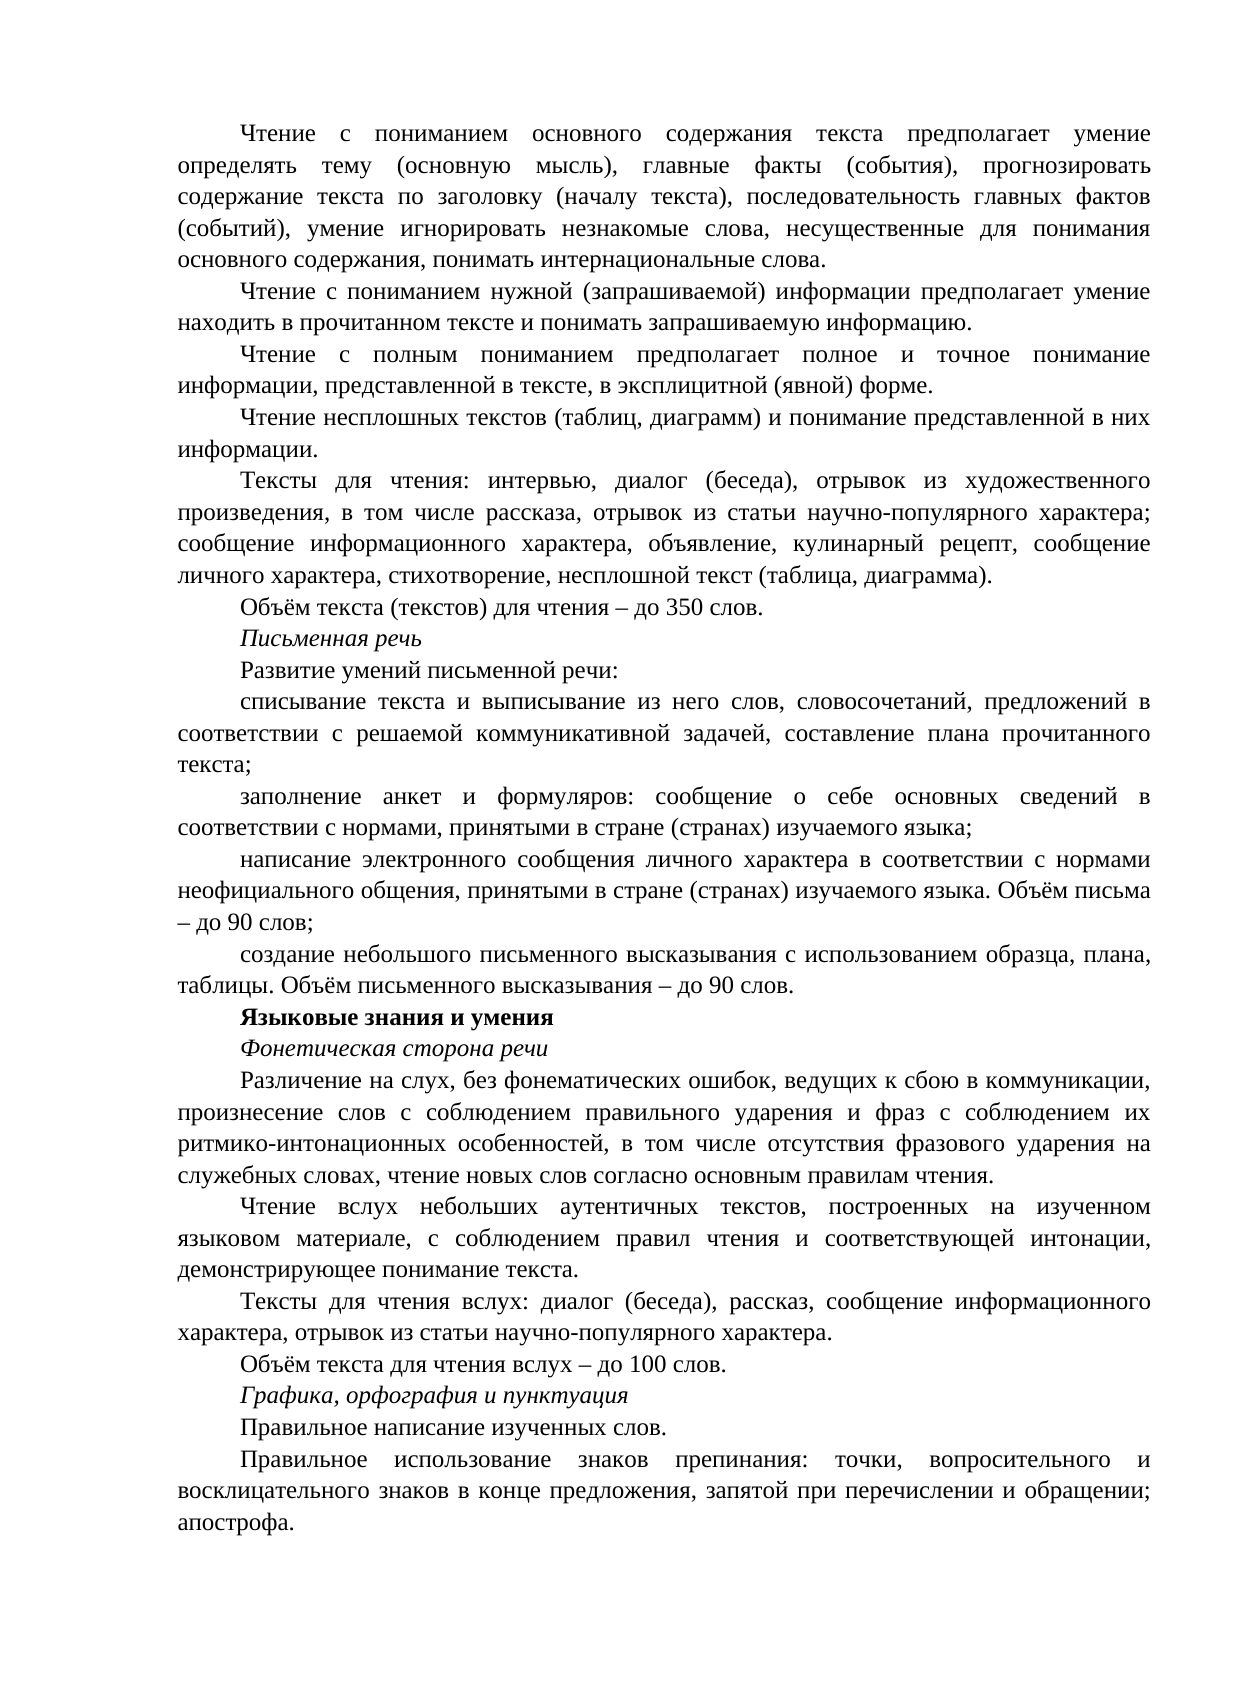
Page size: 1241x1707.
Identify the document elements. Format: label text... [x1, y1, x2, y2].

text заполнение анкет и формуляров: сообщение о себе основных сведений в соответствии с нормами, принятыми в стране (странах) изучаемого языка; [177, 781, 1152, 841]
text Тексты для чтения вслух: диалог (беседа), рассказ, сообщение информационного характера, отрывок из статьи научно-популярного характера. [177, 1286, 1152, 1346]
text Развитие умений письменной речи: [177, 655, 1152, 683]
text Чтение с полным пониманием предполагает полное и точное понимание информации, представленной в тексте, в эксплицитной (явной) форме. [177, 339, 1152, 399]
text Различение на слух, без фонематических ошибок, ведущих к сбою в коммуникации, произнесение слов с соблюдением правильного ударения и фраз с соблюдением их ритмико-интонационных особенностей, в том числе отсутствия фразового ударения на служебных словах, чтение новых слов согласно основным правилам чтения. [177, 1065, 1152, 1188]
text Правильное использование знаков препинания: точки, вопросительного и восклицательного знаков в конце предложения, запятой при перечислении и обращении; апострофа. [177, 1444, 1152, 1536]
text Тексты для чтения: интервью, диалог (беседа), отрывок из художественного произведения, в том числе рассказа, отрывок из статьи научно-популярного характера; сообщение информационного характера, объявление, кулинарный рецепт, сообщение личного характера, стихотворение, несплошной текст (таблица, диаграмма). [177, 465, 1152, 589]
text списывание текста и выписывание из него слов, словосочетаний, предложений в соответствии с решаемой коммуникативной задачей, составление плана прочитанного текста; [177, 686, 1152, 778]
text создание небольшого письменного высказывания с использованием образца, плана, таблицы. Объём письменного высказывания – до 90 слов. [177, 939, 1152, 999]
text Чтение несплошных текстов (таблиц, диаграмм) и понимание представленной в них информации. [177, 402, 1152, 462]
text Письменная речь [177, 623, 1152, 652]
text написание электронного сообщения личного характера в соответствии с нормами неофициального общения, принятыми в стране (странах) изучаемого языка. Объём письма – до 90 слов; [177, 844, 1152, 936]
text Правильное написание изученных слов. [177, 1412, 1152, 1441]
text Объём текста для чтения вслух – до 100 слов. [177, 1349, 1152, 1378]
text Чтение вслух небольших аутентичных текстов, построенных на изученном языковом материале, с соблюдением правил чтения и соответствующей интонации, демонстрирующее понимание текста. [177, 1191, 1152, 1283]
text Объём текста (текстов) для чтения – до 350 слов. [177, 592, 1152, 620]
text Чтение с пониманием основного содержания текста предполагает умение определять тему (основную мысль), главные факты (события), прогнозировать содержание текста по заголовку (началу текста), последовательность главных фактов (событий), умение игнорировать незнакомые слова, несущественные для понимания основного содержания, понимать интернациональные слова. [177, 118, 1152, 273]
text Фонетическая сторона речи [177, 1033, 1152, 1062]
text Языковые знания и умения [177, 1002, 1152, 1031]
text Чтение с пониманием нужной (запрашиваемой) информации предполагает умение находить в прочитанном тексте и понимать запрашиваемую информацию. [177, 276, 1152, 336]
text Графика, орфография и пунктуация [177, 1381, 1152, 1409]
